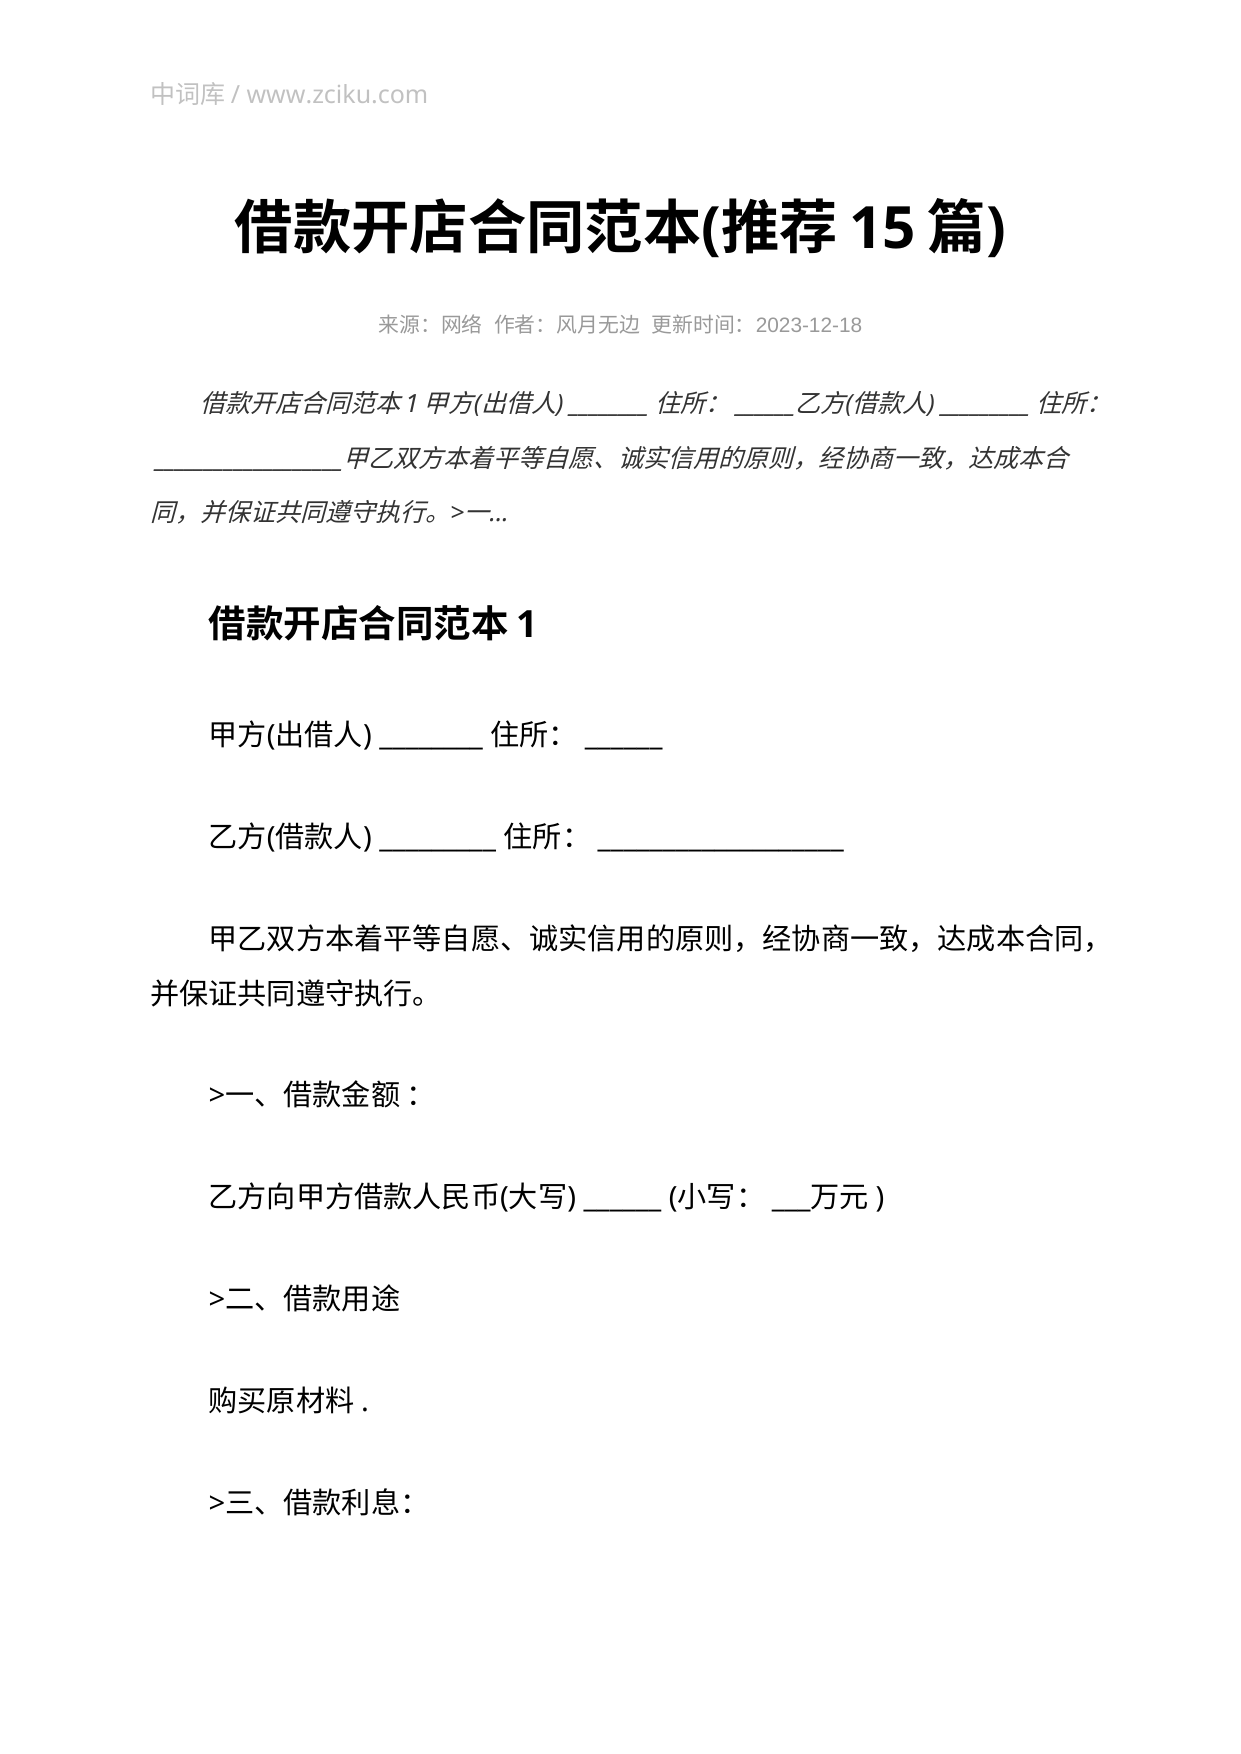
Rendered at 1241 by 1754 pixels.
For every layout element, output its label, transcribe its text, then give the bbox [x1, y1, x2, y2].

text 借款开店合同范本1甲方(出借人) ________ 住所： ______乙方(借款人) _________ 住所： ___________________甲乙双方本着平等自愿、诚实信用的原则，经协商一致，达成本合同，并保证共同遵守执行。>一... [150, 384, 1090, 529]
text 甲方(出借人) ________ 住所： ______ [150, 711, 1090, 754]
text 来源：网络 作者：风月无边 更新时间：2023-12-18 [150, 313, 1090, 337]
text >一、借款金额 ： [150, 1072, 1090, 1114]
text >三、借款利息： [150, 1480, 1090, 1522]
text 甲乙双方本着平等自愿、诚实信用的原则，经协商一致，达成本合同，并保证共同遵守执行。 [150, 915, 1090, 1012]
text >二、借款用途 [150, 1276, 1090, 1318]
text 购买原材料 . [150, 1378, 1090, 1420]
subtitle 借款开店合同范本(推荐15篇) [150, 181, 1090, 266]
text 乙方(借款人) _________ 住所： ___________________ [150, 813, 1090, 856]
text 借款开店合同范本1 [150, 594, 1090, 648]
text 乙方向甲方借款人民币(大写) ______ (小写： ___万元 ) [150, 1174, 1090, 1216]
